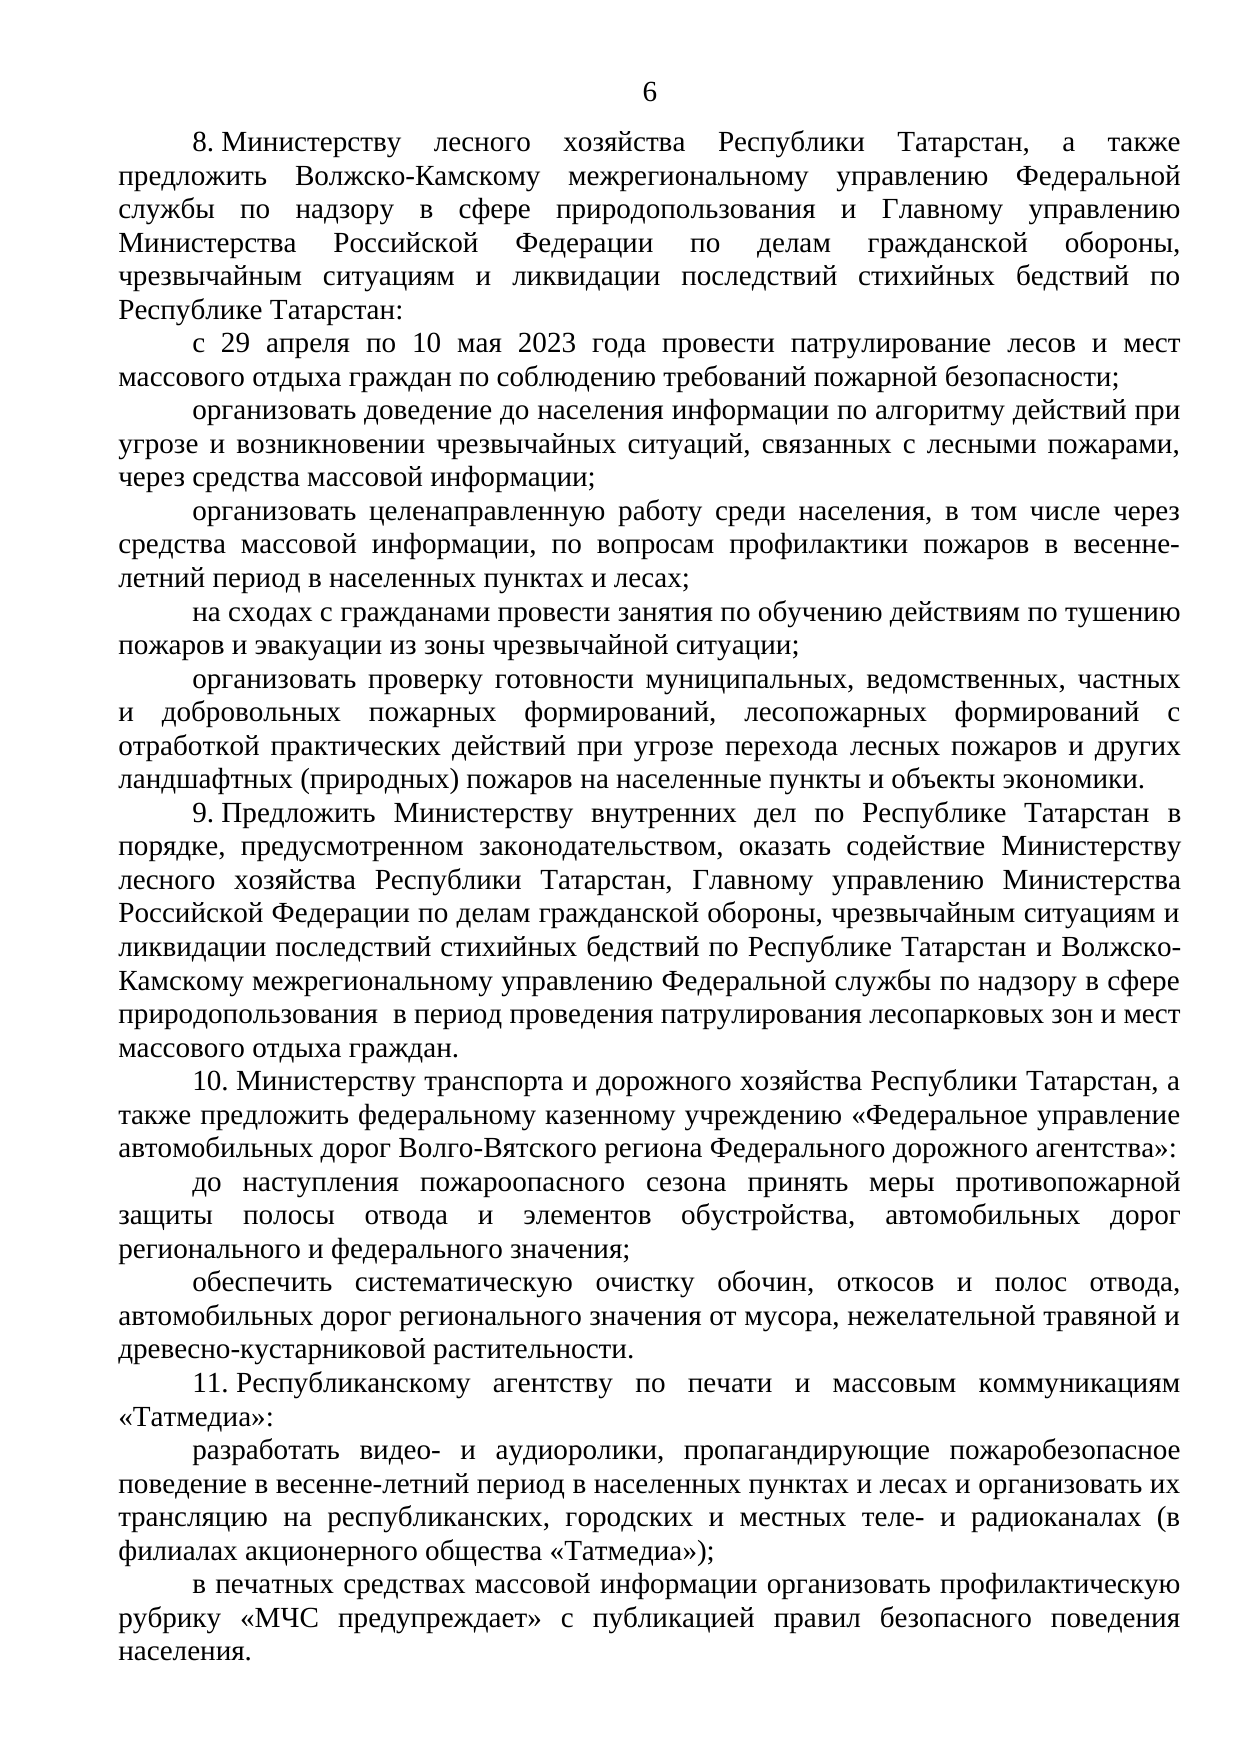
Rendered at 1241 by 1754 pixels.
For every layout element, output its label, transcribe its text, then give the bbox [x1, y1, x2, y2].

text с 29 апреля по 10 мая 2023 года провести патрулирование лесов и мест массового отдыха граждан по соблюдению требований пожарной безопасности; [118, 325, 1181, 392]
text организовать доведение до населения информации по алгоритму действий при угрозе и возникновении чрезвычайных ситуаций, связанных с лесными пожарами, через средства массовой информации; [118, 392, 1181, 493]
text 11. Республиканскому агентству по печати и массовым коммуникациям «Татмедиа»: [118, 1365, 1181, 1432]
text 9. Предложить Министерству внутренних дел по Республике Татарстан в порядке, предусмотренном законодательством, оказать содействие Министерству лесного хозяйства Республики Татарстан, Главному управлению Министерства Российской Федерации по делам гражданской обороны, чрезвычайным ситуациям и ликвидации последствий стихийных бедствий по Республике Татарстан и Волжско-Камскому межрегиональному управлению Федеральной службы по надзору в сфере природопользования в период проведения патрулирования лесопарковых зон и мест массового отдыха граждан. [118, 795, 1181, 1063]
text разработать видео- и аудиоролики, пропагандирующие пожаробезопасное поведение в весенне-летний период в населенных пунктах и лесах и организовать их трансляцию на республиканских, городских и местных теле- и радиоканалах (в филиалах акционерного общества «Татмедиа»); [118, 1432, 1181, 1566]
text до наступления пожароопасного сезона принять меры противопожарной защиты полосы отвода и элементов обустройства, автомобильных дорог регионального и федерального значения; [118, 1164, 1181, 1264]
text на сходах с гражданами провести занятия по обучению действиям по тушению пожаров и эвакуации из зоны чрезвычайной ситуации; [118, 594, 1181, 661]
text 10. Министерству транспорта и дорожного хозяйства Республики Татарстан, а также предложить федеральному казенному учреждению «Федеральное управление автомобильных дорог Волго-Вятского региона Федерального дорожного агентства»: [118, 1063, 1181, 1164]
text организовать проверку готовности муниципальных, ведомственных, частных и добровольных пожарных формирований, лесопожарных формирований с отработкой практических действий при угрозе перехода лесных пожаров и других ландшафтных (природных) пожаров на населенные пункты и объекты экономики. [118, 661, 1181, 795]
text в печатных средствах массовой информации организовать профилактическую рубрику «МЧС предупреждает» с публикацией правил безопасного поведения населения. [118, 1566, 1181, 1667]
text организовать целенаправленную работу среди населения, в том числе через средства массовой информации, по вопросам профилактики пожаров в весенне-летний период в населенных пунктах и лесах; [118, 493, 1181, 594]
text обеспечить систематическую очистку обочин, откосов и полос отвода, автомобильных дорог регионального значения от мусора, нежелательной травяной и древесно-кустарниковой растительности. [118, 1264, 1181, 1365]
text 8. Министерству лесного хозяйства Республики Татарстан, а также предложить Волжско-Камскому межрегиональному управлению Федеральной службы по надзору в сфере природопользования и Главному управлению Министерства Российской Федерации по делам гражданской обороны, чрезвычайным ситуациям и ликвидации последствий стихийных бедствий по Республике Татарстан: [118, 124, 1181, 325]
